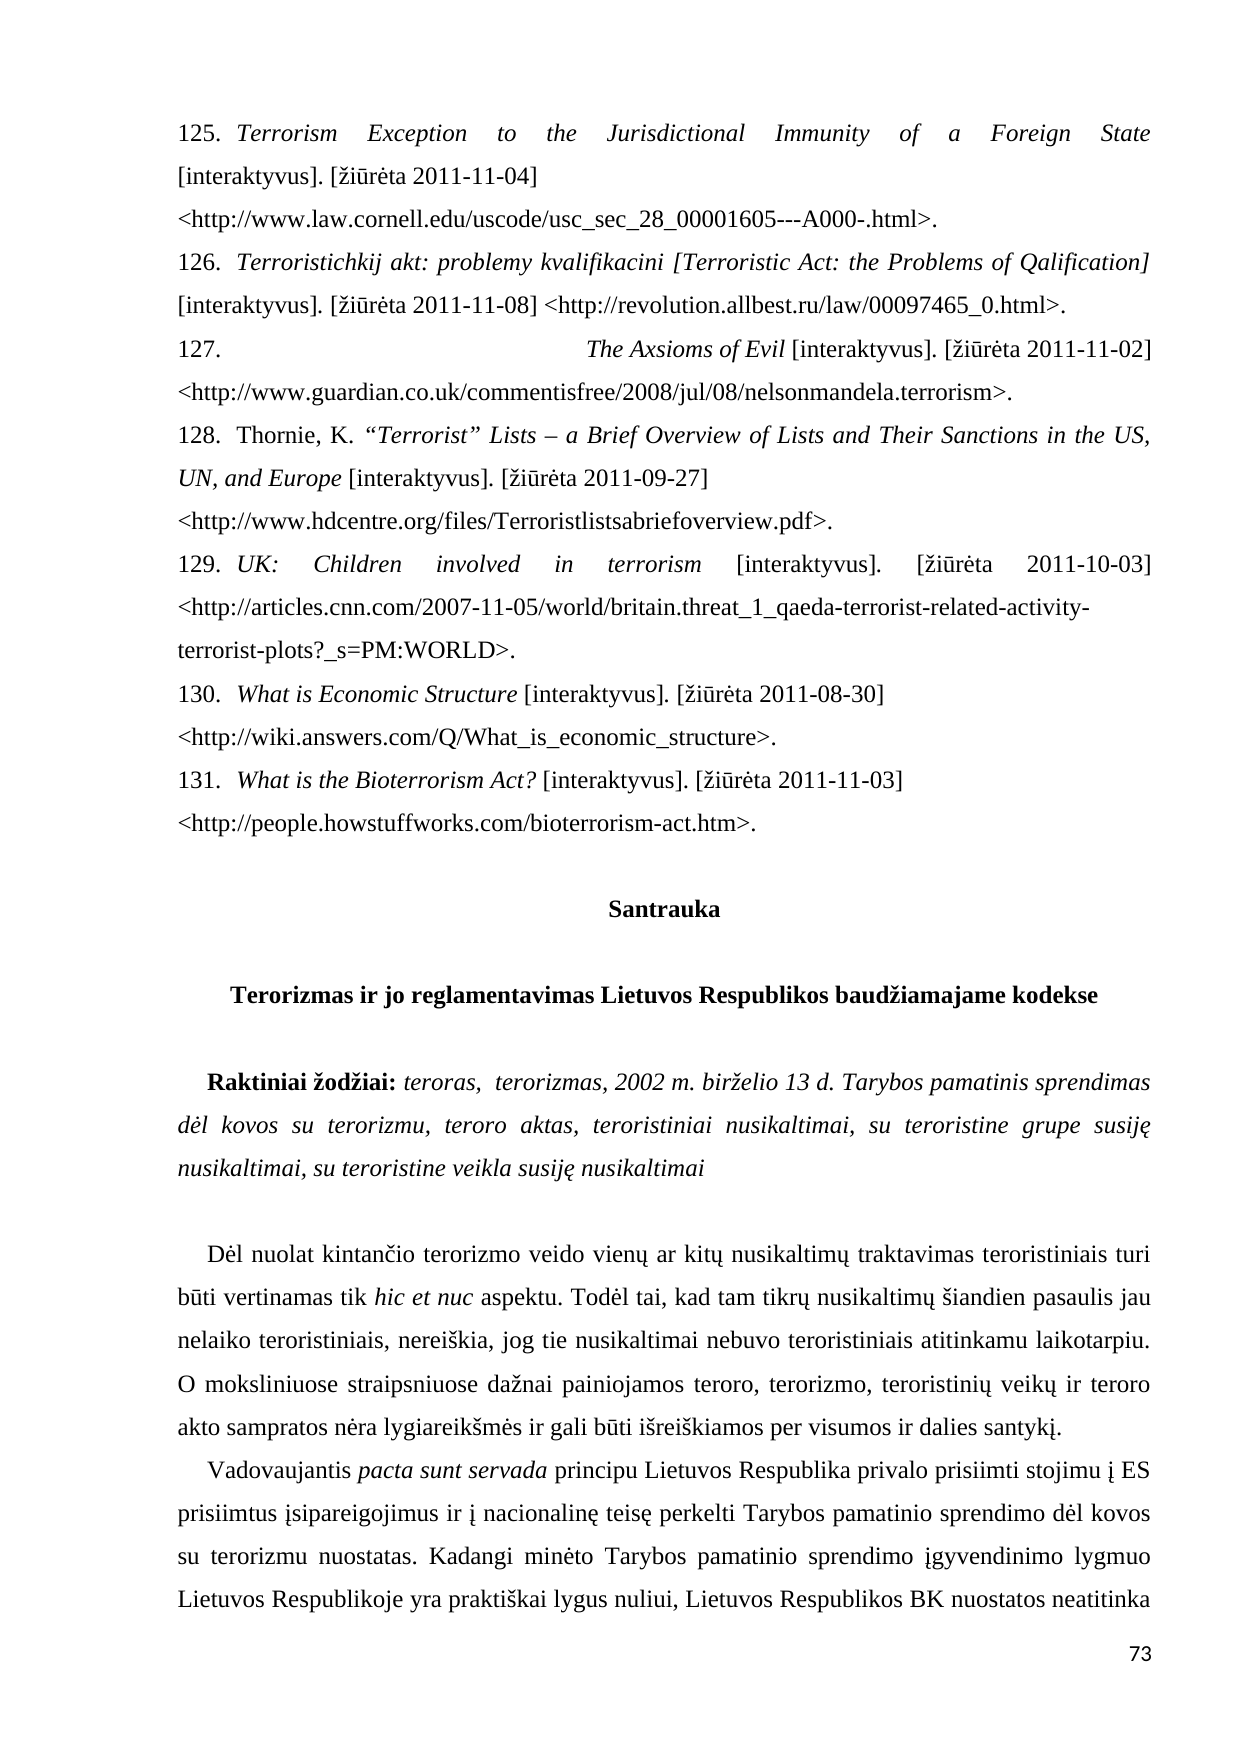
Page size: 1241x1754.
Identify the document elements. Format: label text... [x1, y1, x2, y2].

list What is the Bioterrorism Act? [interaktyvus]. [žiūrėta 2011-11-03] <http://people.howstuffworks.com/bioterrorism-act.htm>. [177, 765, 1152, 837]
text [177, 1455, 1152, 1613]
subtitle Santrauka [177, 894, 1152, 923]
list What is Economic Structure [interaktyvus]. [žiūrėta 2011-08-30] <http://wiki.answers.com/Q/What_is_economic_structure>. [177, 679, 1152, 751]
list Terrorism Exception to the Jurisdictional Immunity of a Foreign State [interaktyvus]. [žiūrėta 2011-11-04] <http://www.law.cornell.edu/uscode/usc_sec_28_00001605---A000-.html>. [177, 118, 1152, 233]
list UK: Children involved in terrorism [interaktyvus]. [žiūrėta 2011-10-03] <http://articles.cnn.com/2007-11-05/world/britain.threat_1_qaeda-terrorist-related-activity-terrorist-plots?_s=PM:WORLD>. [177, 549, 1152, 664]
text Dėl nuolat kintančio terorizmo veido vienų ar kitų nusikaltimų traktavimas teroristiniais turi būti vertinamas tik hic et nuc aspektu. Todėl tai, kad tam tikrų nusikaltimų šiandien pasaulis jau nelaiko teroristiniais, nereiškia, jog tie nusikaltimai nebuvo teroristiniais atitinkamu laikotarpiu. O moksliniuose straipsniuose dažnai painiojamos teroro, terorizmo, teroristinių veikų ir teroro akto sampratos nėra lygiareikšmės ir gali būti išreiškiamos per visumos ir dalies santykį. [177, 1239, 1152, 1441]
list Thornie, K. “Terrorist” Lists – a Brief Overview of Lists and Their Sanctions in the US, UN, and Europe [interaktyvus]. [žiūrėta 2011-09-27] <http://www.hdcentre.org/files/Terroristlistsabriefoverview.pdf>. [177, 420, 1152, 535]
text Terorizmas ir jo reglamentavimas Lietuvos Respublikos baudžiamajame kodekse [177, 981, 1152, 1009]
list Terroristichkij akt: problemy kvalifikacini [Terroristic Act: the Problems of Qalification] [interaktyvus]. [žiūrėta 2011-11-08] <http://revolution.allbest.ru/law/00097465_0.html>. [177, 247, 1152, 319]
text Raktiniai žodžiai: teroras, terorizmas, 2002 m. birželio 13 d. Tarybos pamatinis sprendimas dėl kovos su terorizmu, teroro aktas, teroristiniai nusikaltimai, su teroristine grupe susiję nusikaltimai, su teroristine veikla susiję nusikaltimai [177, 1067, 1152, 1182]
list The Axsioms of Evil [interaktyvus]. [žiūrėta 2011-11-02] <http://www.guardian.co.uk/commentisfree/2008/jul/08/nelsonmandela.terrorism>. [177, 334, 1152, 406]
